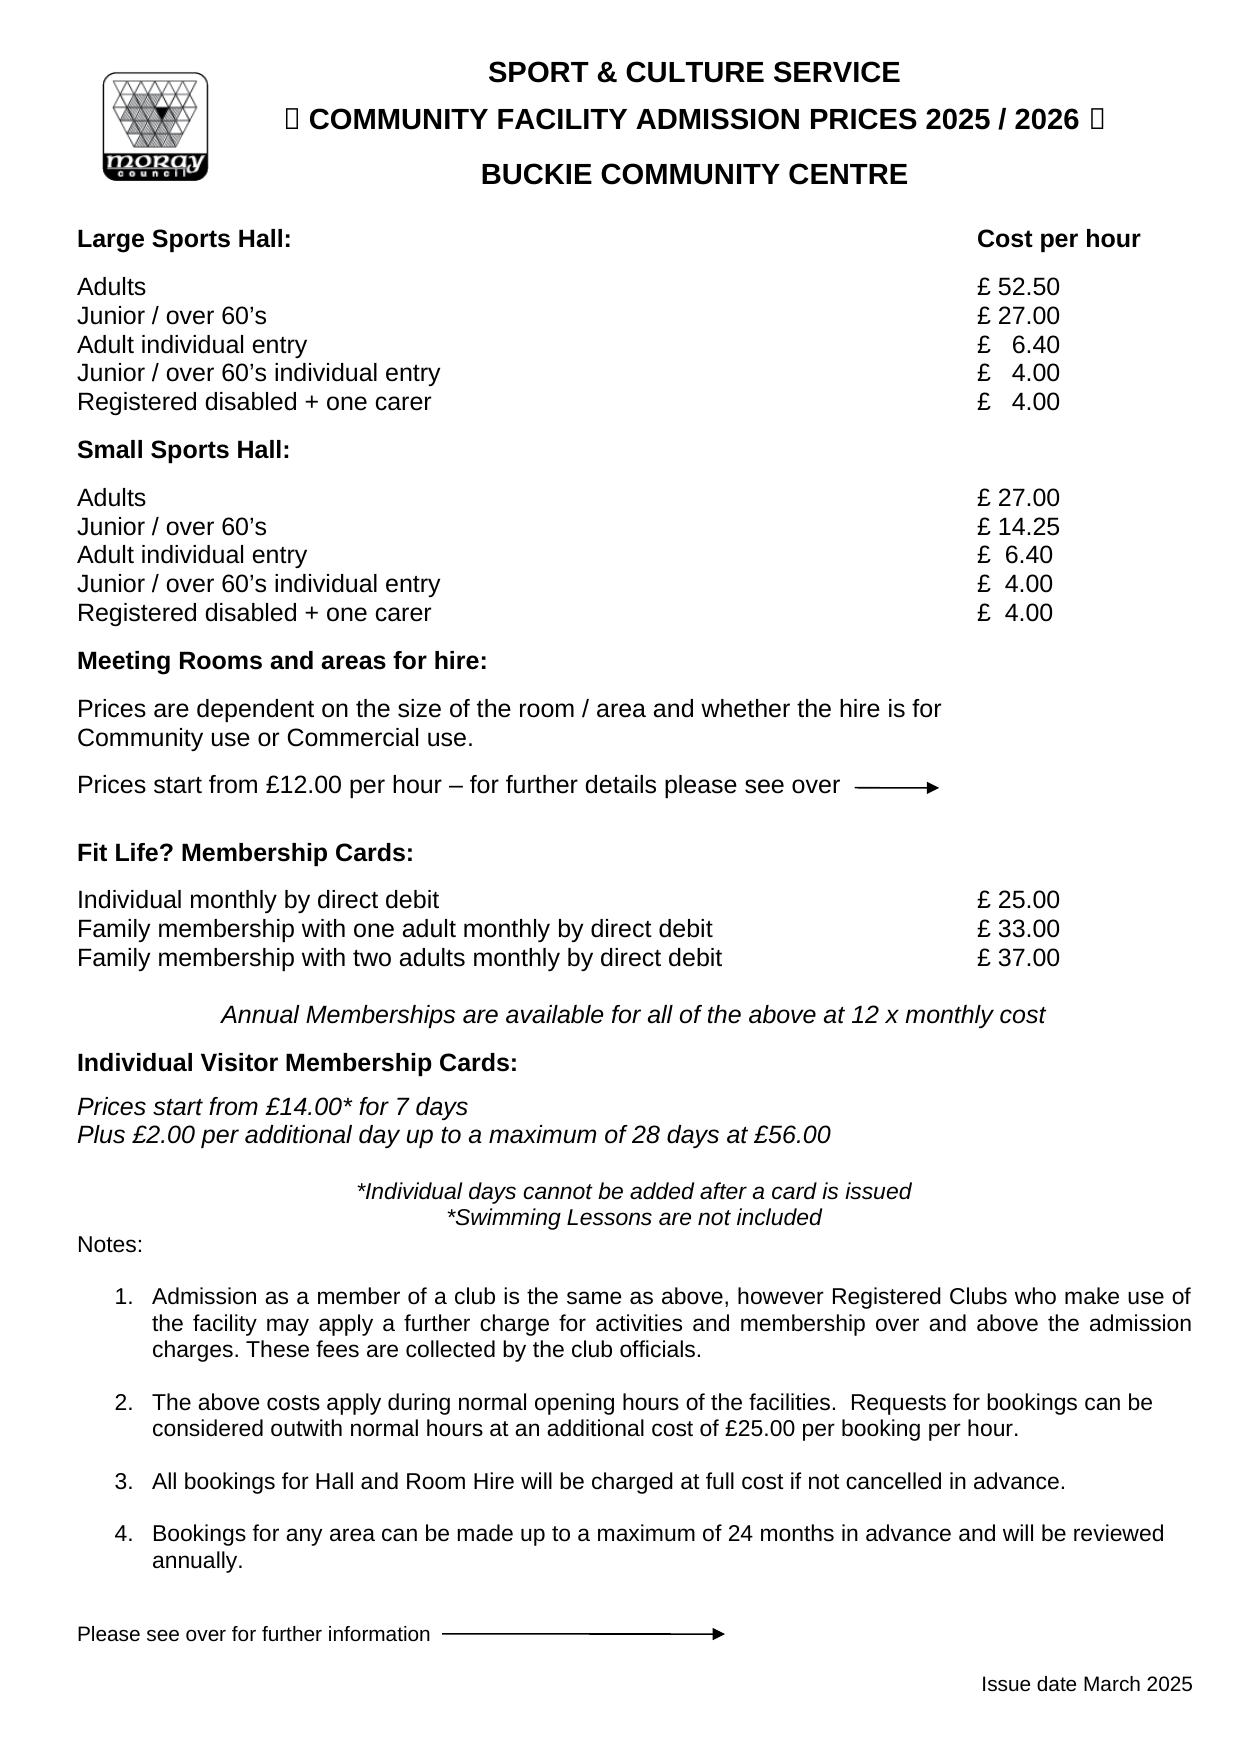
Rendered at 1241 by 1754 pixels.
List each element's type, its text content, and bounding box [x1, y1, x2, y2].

list All bookings for Hall and Room Hire will be charged at full cost if not cancelled in advance. [114, 1468, 1193, 1494]
text Junior / over 60’s individual entry £ 4.00 [77, 358, 1193, 387]
text Adults £ 52.50 [77, 272, 1193, 301]
text Small Sports Hall: [77, 435, 1193, 464]
text Large Sports Hall: Cost per hour [77, 224, 1193, 253]
text Meeting Rooms and areas for hire: [77, 646, 1193, 675]
text Registered disabled + one carer £ 4.00 [77, 387, 1193, 416]
text Junior / over 60’s £ 14.25 [77, 512, 1193, 541]
list The above costs apply during normal opening hours of the facilities. Requests for bookings can be considered outwith normal hours at an additional cost of £25.00 per booking per hour. [114, 1389, 1193, 1441]
text *Individual days cannot be added after a card is issued [77, 1178, 1193, 1204]
text Adult individual entry £ 6.40 [77, 541, 1193, 569]
text Adults £ 27.00 [77, 483, 1193, 512]
list Bookings for any area can be made up to a maximum of 24 months in advance and will be reviewed annually. [114, 1520, 1193, 1573]
text *Swimming Lessons are not included [77, 1204, 1193, 1231]
text Individual monthly by direct debit £ 25.00 [77, 886, 1193, 914]
text Prices start from £14.00* for 7 days [77, 1092, 1193, 1120]
text Prices start from £12.00 per hour – for further details please see over [77, 771, 1193, 799]
text Plus £2.00 per additional day up to a maximum of 28 days at £56.00 [77, 1120, 1193, 1149]
text Prices are dependent on the size of the room / area and whether the hire is for [77, 694, 1193, 723]
text Adult individual entry £ 6.40 [77, 330, 1193, 358]
text Annual Memberships are available for all of the above at 12 x monthly cost [77, 1001, 1193, 1029]
text Junior / over 60’s £ 27.00 [77, 301, 1193, 330]
text Fit Life? Membership Cards: [77, 838, 1193, 866]
text Individual Visitor Membership Cards: [77, 1048, 1193, 1077]
text Community use or Commercial use. [77, 723, 1193, 751]
text Registered disabled + one carer £ 4.00 [77, 598, 1193, 627]
text Please see over for further information [77, 1622, 1193, 1646]
text Family membership with one adult monthly by direct debit £ 33.00 [77, 914, 1193, 943]
text Family membership with two adults monthly by direct debit £ 37.00 [77, 943, 1193, 972]
picture [76, 47, 235, 206]
text Junior / over 60’s individual entry £ 4.00 [77, 569, 1193, 598]
list Admission as a member of a club is the same as above, however Registered Clubs who make use of the facility may apply a further charge for activities and membership over and above the admission charges. These fees are collected by the club officials. [114, 1283, 1193, 1362]
text Notes: [77, 1231, 1193, 1257]
